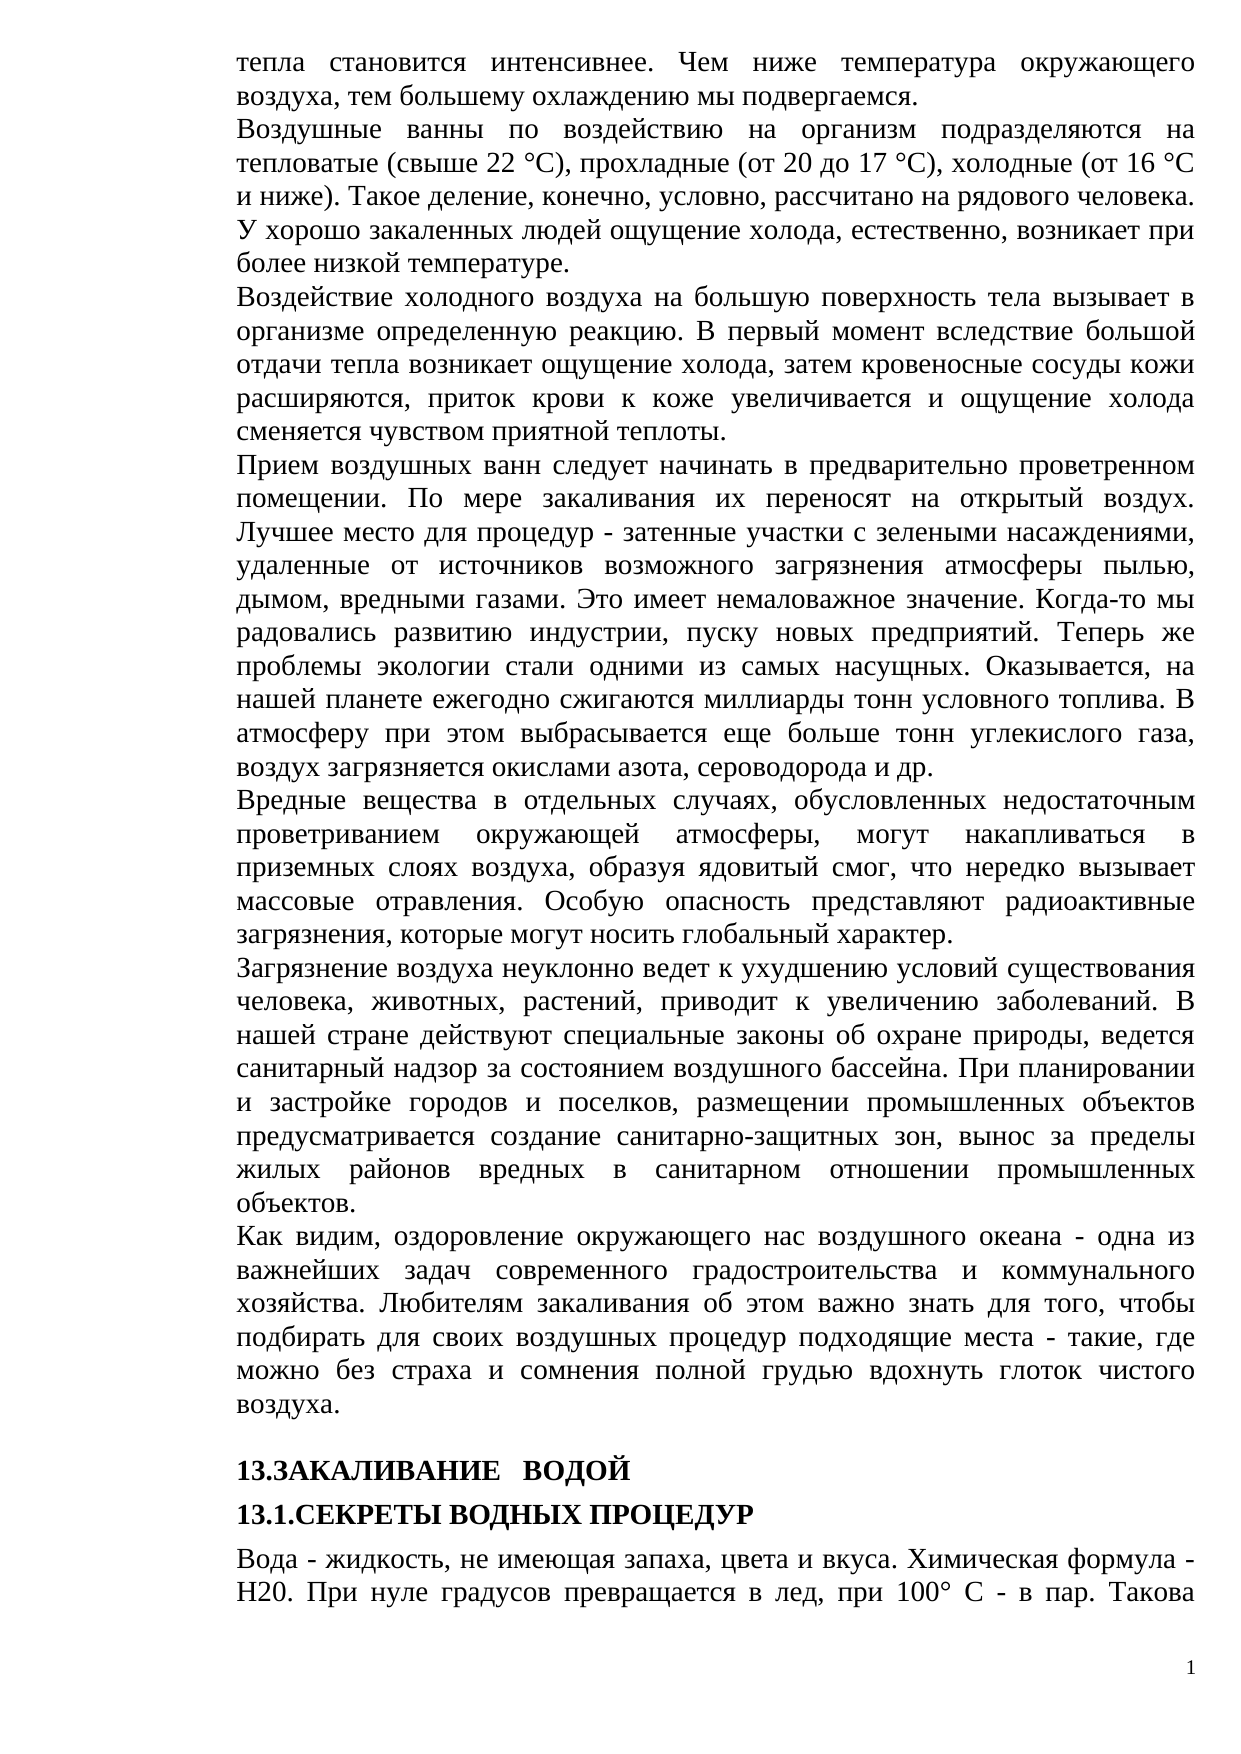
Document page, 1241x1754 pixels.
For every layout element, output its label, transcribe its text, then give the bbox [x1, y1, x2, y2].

text Загрязнение воздуха неуклонно ведет к ухудшению условий существования человека, животных, растений, приводит к увеличению заболеваний. В нашей стране действуют специальные законы об охране природы, ведется санитарный надзор за состоянием воздушного бассейна. При планировании и застройке городов и поселков, размещении промышленных объектов предусматривается создание санитарно-защитных зон, вынос за пределы жилых районов вредных в санитарном отношении промышленных объектов. [236, 950, 1196, 1218]
text Воздействие холодного воздуха на большую поверхность тела вызывает в организме определенную реакцию. В первый момент вследствие большой отдачи тепла возникает ощущение холода, затем кровеносные сосуды кожи расширяются, приток крови к коже увеличивается и ощущение холода сменяется чувством приятной теплоты. [236, 279, 1196, 447]
text 13.1.СЕКРЕТЫ ВОДНЫХ ПРОЦЕДУР [236, 1497, 1196, 1531]
title Как видим, оздоровление окружающего нас воздушного океана - одна из важнейших задач современного градостроительства и коммунального хозяйства. Любителям закаливания об этом важно знать для того, чтобы подбирать для своих воздушных процедур подходящие места - такие, где можно без страха и сомнения полной грудью вдохнуть глоток чистого воздуха. [236, 1218, 1196, 1419]
text Прием воздушных ванн следует начинать в предварительно проветренном помещении. По мере закаливания их переносят на открытый воздух. Лучшее место для процедур - затенные участки с зелеными насаждениями, удаленные от источников возможного загрязнения атмосферы пылью, дымом, вредными газами. Это имеет немаловажное значение. Когда-то мы радовались развитию индустрии, пуску новых предприятий. Теперь же проблемы экологии стали одними из самых насущных. Оказывается, на нашей планете ежегодно сжигаются миллиарды тонн условного топлива. В атмосферу при этом выбрасывается еще больше тонн углекислого газа, воздух загрязняется окислами азота, сероводорода и др. [236, 447, 1196, 782]
title 13.ЗАКАЛИВАНИЕ ВОДОЙ [236, 1453, 1196, 1487]
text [236, 44, 1196, 111]
text Вредные вещества в отдельных случаях, обусловленных недостаточным проветриванием окружающей атмосферы, могут накапливаться в приземных слоях воздуха, образуя ядовитый смог, что нередко вызывает массовые отравления. Особую опасность представляют радиоактивные загрязнения, которые могут носить глобальный характер. [236, 782, 1196, 950]
text Воздушные ванны по воздействию на организм подразделяются на тепловатые (свыше 22 °С), прохладные (от 20 до 17 °С), холодные (от 16 °С и ниже). Такое деление, конечно, условно, рассчитано на рядового человека. У хорошо закаленных людей ощущение холода, естественно, возникает при более низкой температуре. [236, 111, 1196, 279]
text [236, 1541, 1196, 1608]
